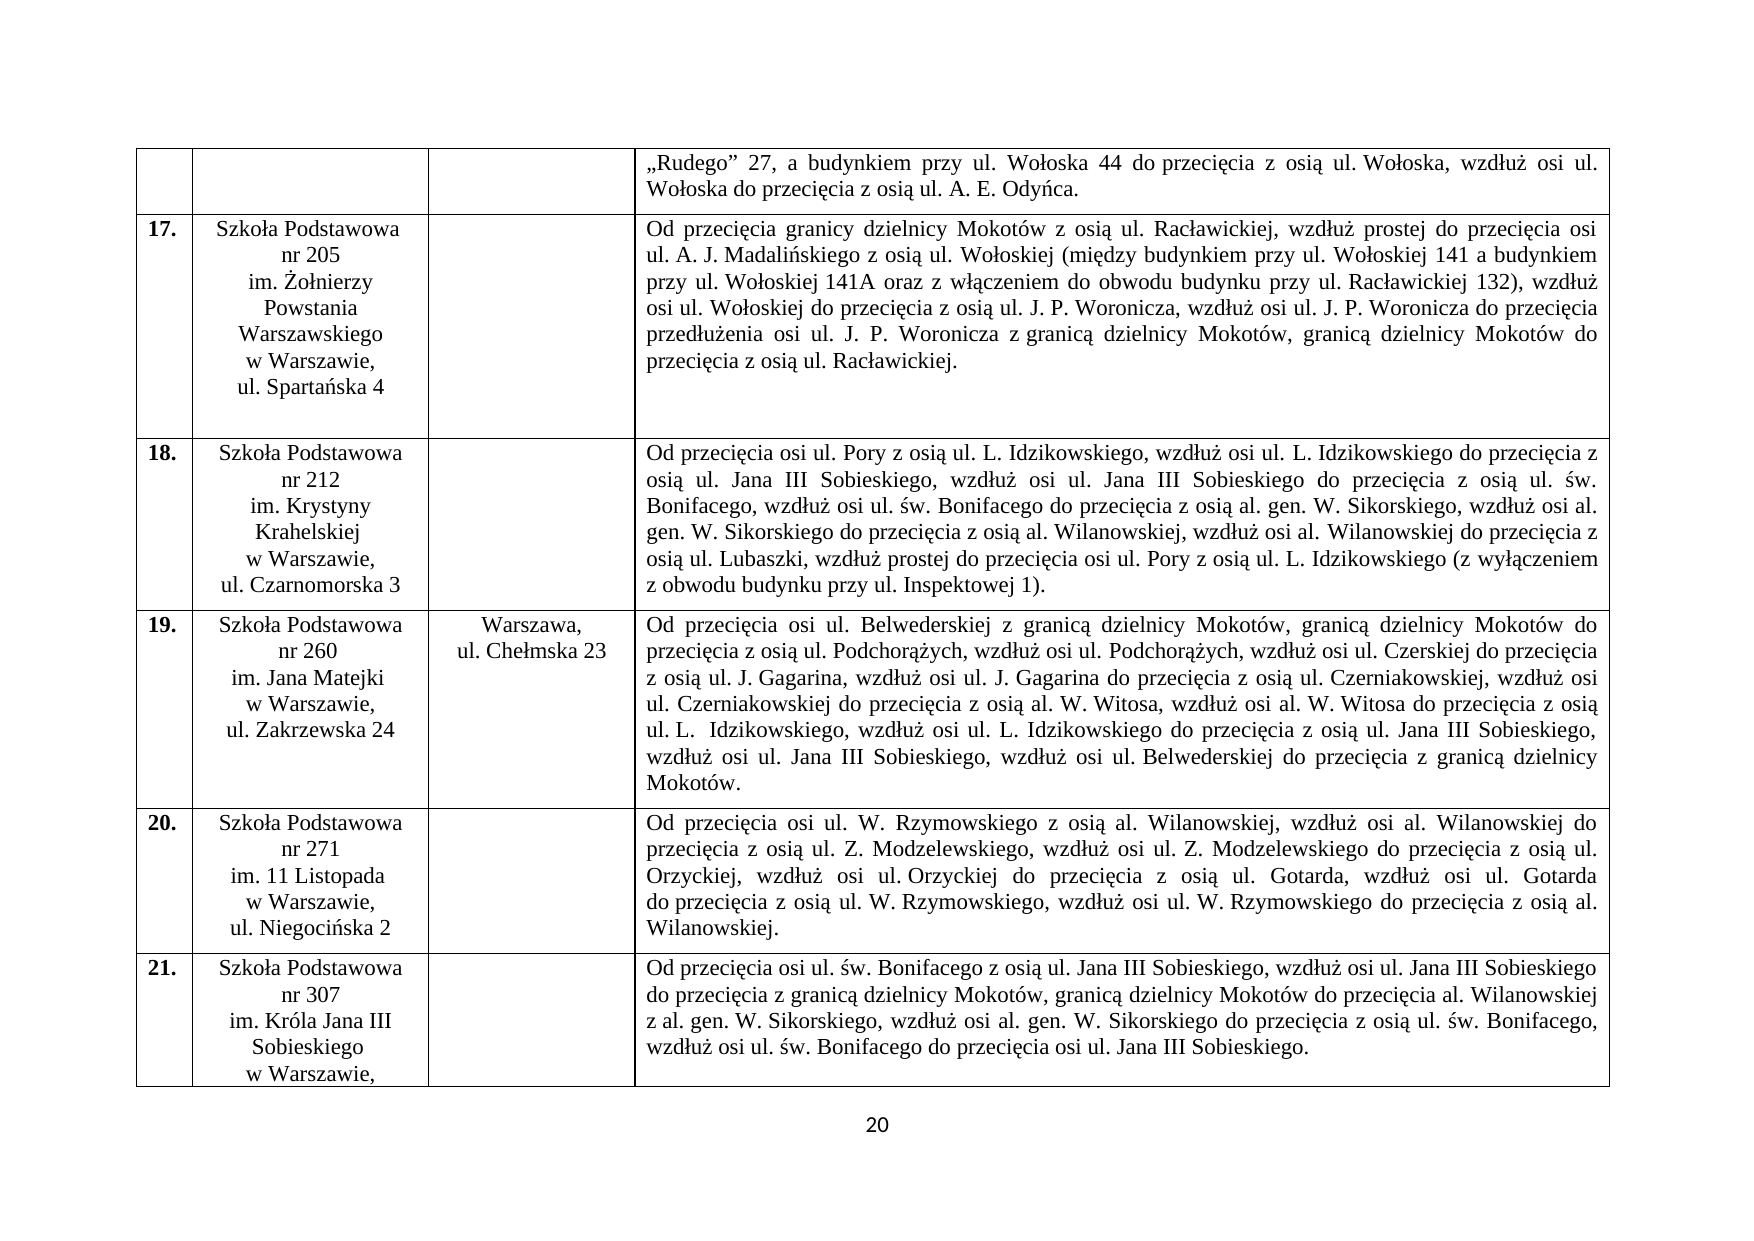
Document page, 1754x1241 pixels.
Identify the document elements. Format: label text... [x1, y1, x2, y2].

table_cell [429, 954, 634, 1086]
table_cell [137, 149, 192, 214]
table_cell Warszawa, ul. Chełmska 23 [429, 611, 634, 808]
table_cell Od przecięcia granicy dzielnicy Mokotów z osią ul. Racławickiej, wzdłuż prostej do przecięcia osi ul. A. J. Madalińskiego z osią ul. Wołoskiej (między budynkiem przy ul. Wołoskiej 141 a budynkiem przy ul. Wołoskiej 141A oraz z włączeniem do obwodu budynku przy ul. Racławickiej 132), wzdłuż osi ul. Wołoskiej do przecięcia z osią ul. J. P. Woronicza, wzdłuż osi ul. J. P. Woronicza do przecięcia przedłużenia osi ul. J. P. Woronicza z granicą dzielnicy Mokotów, granicą dzielnicy Mokotów do przecięcia z osią ul. Racławickiej. [636, 215, 1609, 438]
table_cell [137, 809, 192, 953]
table_cell Od przecięcia osi ul. Pory z osią ul. L. Idzikowskiego, wzdłuż osi ul. L. Idzikowskiego do przecięcia z osią ul. Jana III Sobieskiego, wzdłuż osi ul. Jana III Sobieskiego do przecięcia z osią ul. św. Bonifacego, wzdłuż osi ul. św. Bonifacego do przecięcia z osią al. gen. W. Sikorskiego, wzdłuż osi al. gen. W. Sikorskiego do przecięcia z osią al. Wilanowskiej, wzdłuż osi al. Wilanowskiej do przecięcia z osią ul. Lubaszki, wzdłuż prostej do przecięcia osi ul. Pory z osią ul. L. Idzikowskiego (z wyłączeniem z obwodu budynku przy ul. Inspektowej 1). [636, 439, 1609, 610]
table_cell Od przecięcia osi ul. W. Rzymowskiego z osią al. Wilanowskiej, wzdłuż osi al. Wilanowskiej do przecięcia z osią ul. Z. Modzelewskiego, wzdłuż osi ul. Z. Modzelewskiego do przecięcia z osią ul. Orzyckiej, wzdłuż osi ul. Orzyckiej do przecięcia z osią ul. Gotarda, wzdłuż osi ul. Gotarda do przecięcia z osią ul. W. Rzymowskiego, wzdłuż osi ul. W. Rzymowskiego do przecięcia z osią al. Wilanowskiej. [636, 809, 1609, 953]
table_cell Szkoła Podstawowa nr 205 im. Żołnierzy Powstania Warszawskiego w Warszawie, ul. Spartańska 4 [193, 215, 428, 438]
table_cell Od przecięcia osi ul. Belwederskiej z granicą dzielnicy Mokotów, granicą dzielnicy Mokotów do przecięcia z osią ul. Podchorążych, wzdłuż osi ul. Podchorążych, wzdłuż osi ul. Czerskiej do przecięcia z osią ul. J. Gagarina, wzdłuż osi ul. J. Gagarina do przecięcia z osią ul. Czerniakowskiej, wzdłuż osi ul. Czerniakowskiej do przecięcia z osią al. W. Witosa, wzdłuż osi al. W. Witosa do przecięcia z osią ul. L. Idzikowskiego, wzdłuż osi ul. L. Idzikowskiego do przecięcia z osią ul. Jana III Sobieskiego, wzdłuż osi ul. Jana III Sobieskiego, wzdłuż osi ul. Belwederskiej do przecięcia z granicą dzielnicy Mokotów. [636, 611, 1609, 808]
table_cell [429, 809, 634, 953]
table_cell Szkoła Podstawowa nr 271 im. 11 Listopada w Warszawie, ul. Niegocińska 2 [193, 809, 428, 953]
table_cell [137, 439, 192, 610]
table_cell [429, 439, 634, 610]
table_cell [636, 954, 1609, 1086]
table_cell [636, 149, 1609, 214]
table_cell Szkoła Podstawowa nr 212 im. Krystyny Krahelskiej w Warszawie, ul. Czarnomorska 3 [193, 439, 428, 610]
table_cell [137, 954, 192, 1086]
table_cell [429, 149, 634, 214]
table_cell [137, 215, 192, 438]
table_cell [429, 215, 634, 438]
table_cell Szkoła Podstawowa nr 260 im. Jana Matejki w Warszawie, ul. Zakrzewska 24 [193, 611, 428, 808]
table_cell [193, 954, 428, 1086]
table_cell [193, 149, 428, 214]
table_cell [137, 611, 192, 808]
